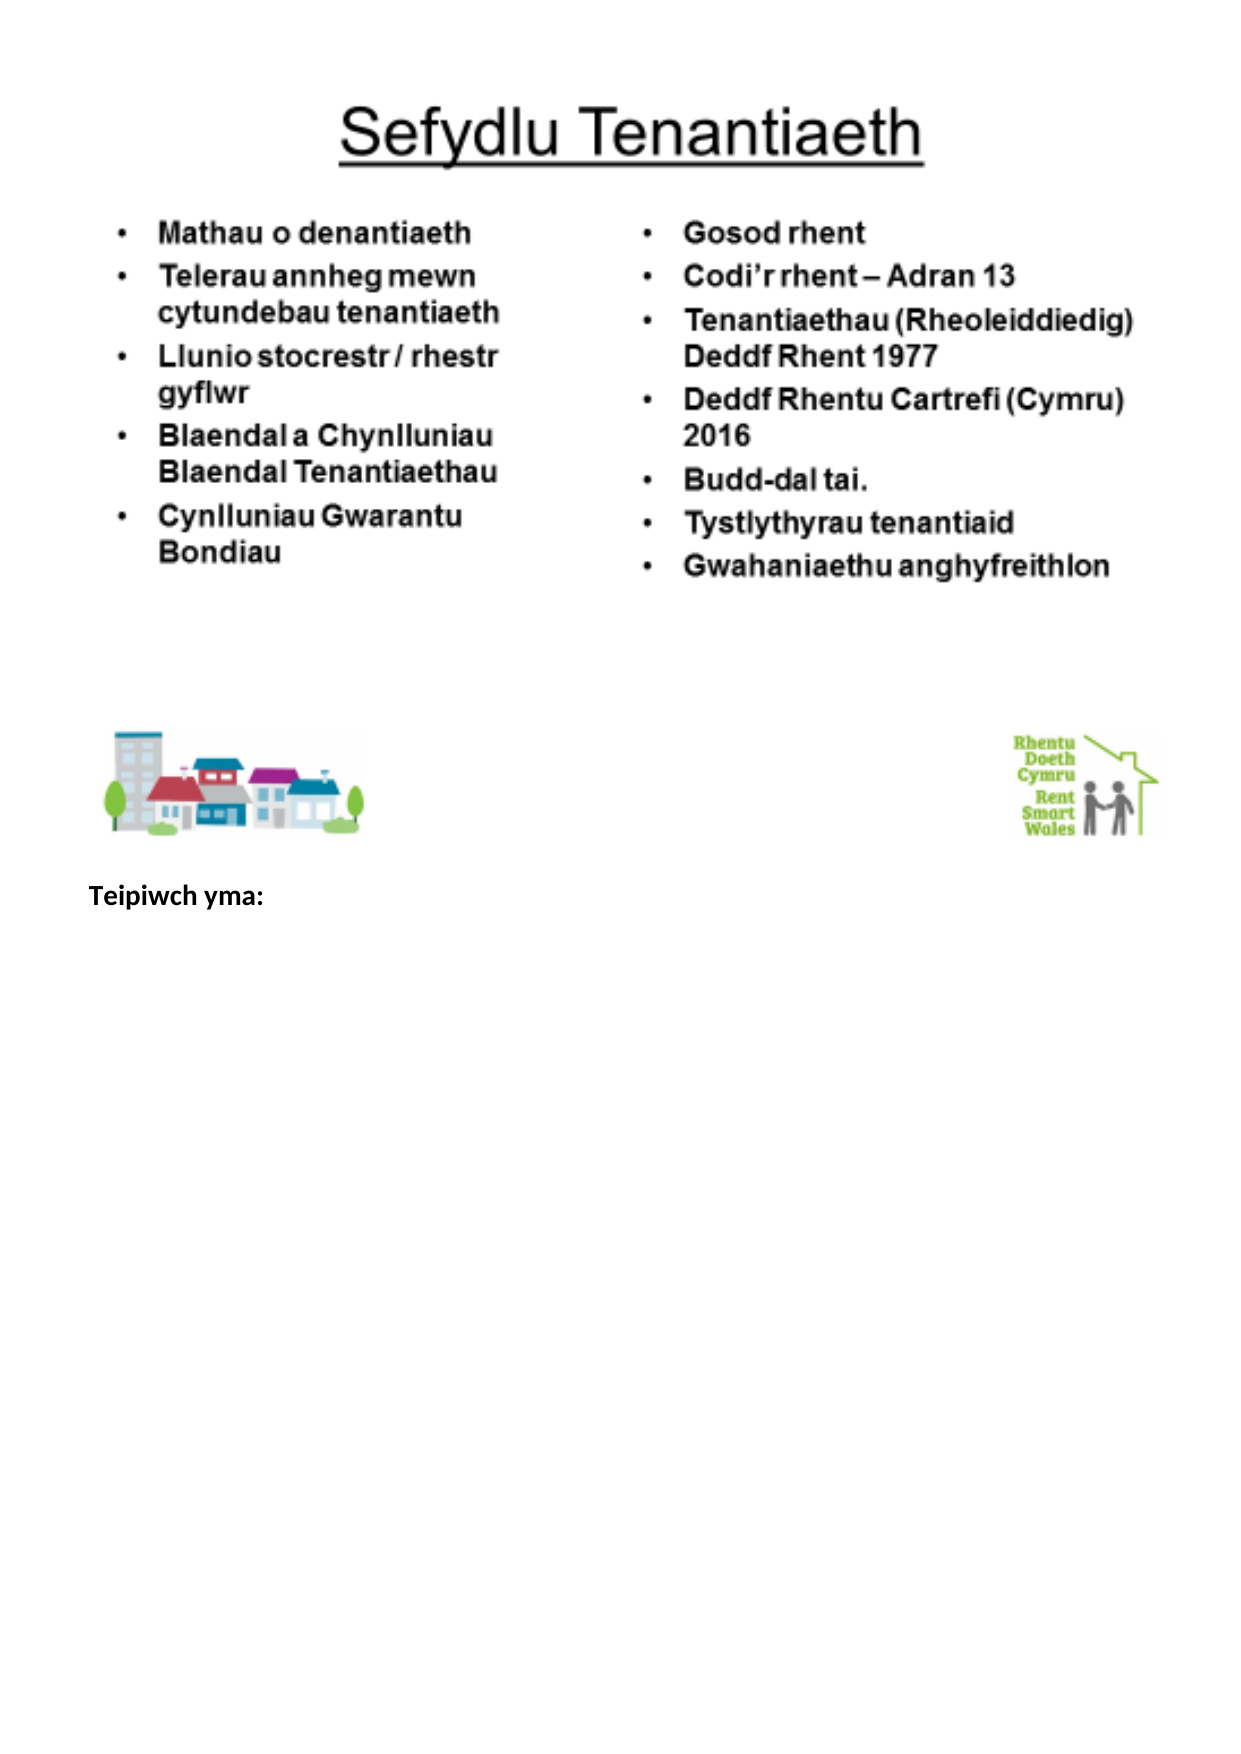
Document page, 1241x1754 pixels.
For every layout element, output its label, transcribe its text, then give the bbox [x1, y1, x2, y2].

text Teipiwch yma: [89, 877, 1112, 912]
picture [88, 37, 1175, 852]
